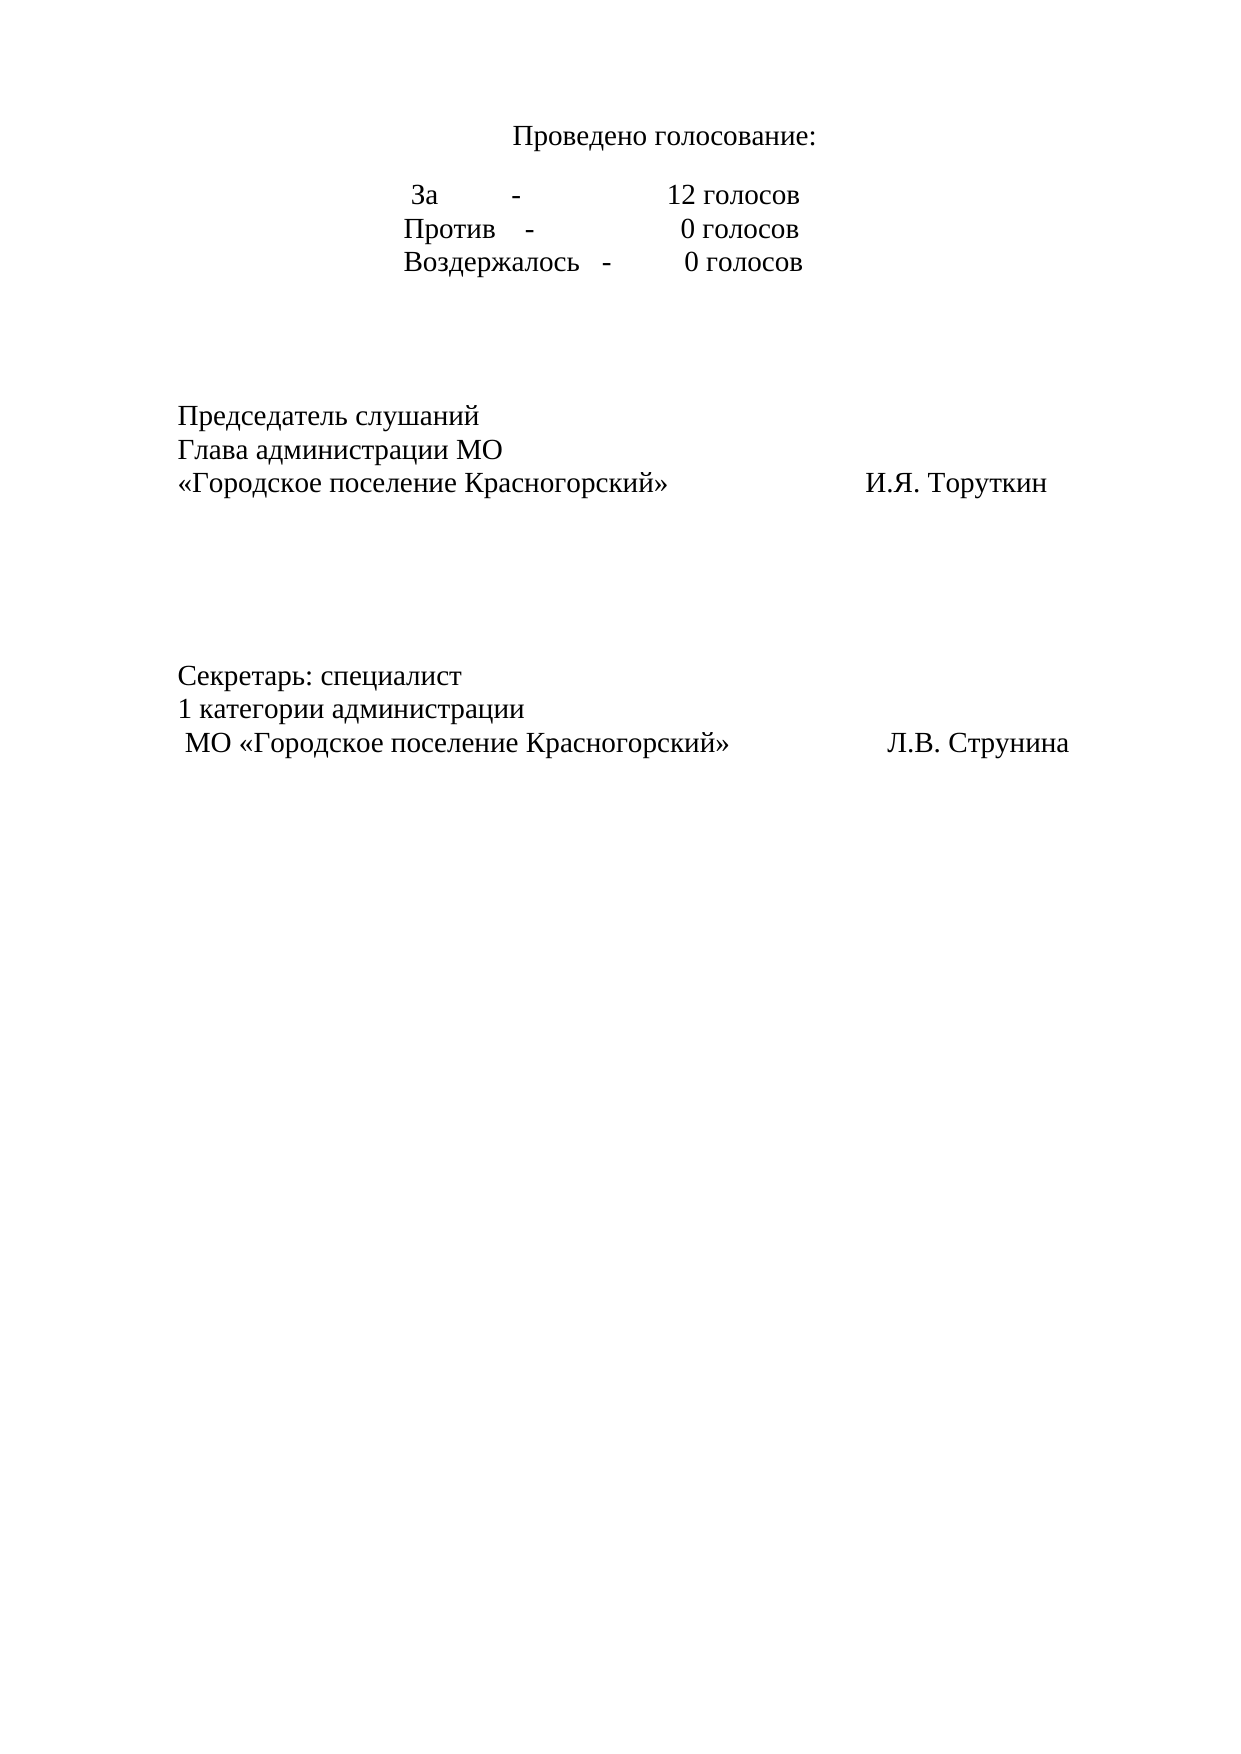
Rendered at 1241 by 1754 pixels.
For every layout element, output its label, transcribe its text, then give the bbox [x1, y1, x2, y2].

text МО «Городское поселение Красногорский» Л.В. Струнина [177, 725, 1152, 758]
text Воздержалось - 0 голосов [177, 244, 1152, 278]
text Против - 0 голосов [177, 211, 1152, 244]
text Секретарь: специалист [177, 658, 1152, 691]
text Проведено голосование: [177, 118, 1152, 152]
text Глава администрации МО [177, 432, 1152, 465]
text За - 12 голосов [177, 177, 1152, 211]
text 1 категории администрации [177, 691, 1152, 725]
text Председатель слушаний [177, 398, 1152, 432]
text «Городское поселение Красногорский» И.Я. Торуткин [177, 465, 1152, 499]
